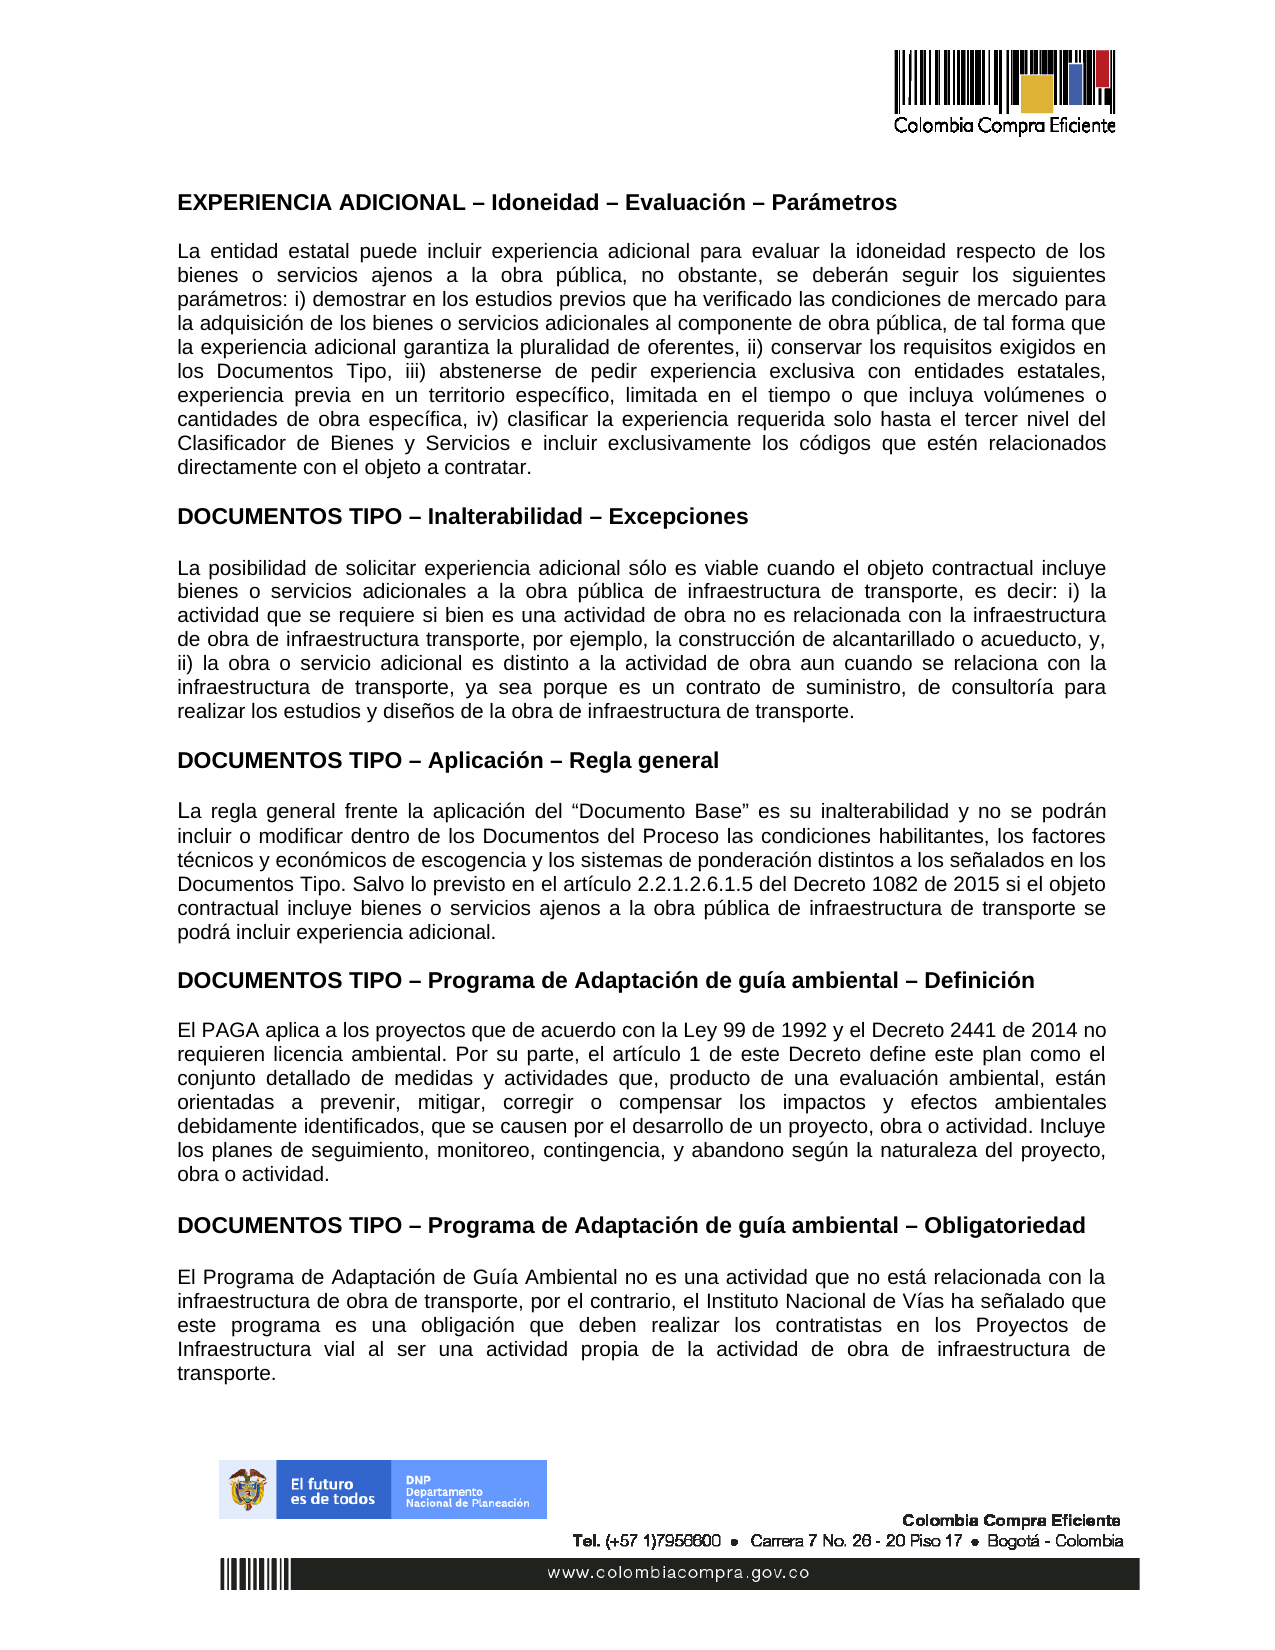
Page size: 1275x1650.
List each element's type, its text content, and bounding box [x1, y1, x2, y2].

text DOCUMENTOS TIPO – Inalterabilidad – Excepciones [177, 503, 1108, 529]
text DOCUMENTOS TIPO – Programa de Adaptación de guía ambiental – Definición [177, 967, 1108, 994]
text La entidad estatal puede incluir experiencia adicional para evaluar la idoneidad respecto de los bienes o servicios ajenos a la obra pública, no obstante, se deberán seguir los siguientes parámetros: i) demostrar en los estudios previos que ha verificado las condiciones de mercado para la adquisición de los bienes o servicios adicionales al componente de obra pública, de tal forma que la experiencia adicional garantiza la pluralidad de oferentes, ii) conservar los requisitos exigidos en los Documentos Tipo, iii) abstenerse de pedir experiencia exclusiva con entidades estatales, experiencia previa en un territorio específico, limitada en el tiempo o que incluya volúmenes o cantidades de obra específica, iv) clasificar la experiencia requerida solo hasta el tercer nivel del Clasificador de Bienes y Servicios e incluir exclusivamente los códigos que estén relacionados directamente con el objeto a contratar. [177, 239, 1108, 479]
text EXPERIENCIA ADICIONAL – Idoneidad – Evaluación – Parámetros [177, 189, 1108, 215]
picture [218, 1460, 1140, 1590]
text DOCUMENTOS TIPO – Programa de Adaptación de guía ambiental – Obligatoriedad [177, 1212, 1108, 1238]
text DOCUMENTOS TIPO – Aplicación – Regla general [177, 747, 1108, 773]
text El PAGA aplica a los proyectos que de acuerdo con la Ley 99 de 1992 y el Decreto 2441 de 2014 no requieren licencia ambiental. Por su parte, el artículo 1 de este Decreto define este plan como el conjunto detallado de medidas y actividades que, producto de una evaluación ambiental, están orientadas a prevenir, mitigar, corregir o compensar los impactos y efectos ambientales debidamente identificados, que se causen por el desarrollo de un proyecto, obra o actividad. Incluye los planes de seguimiento, monitoreo, contingencia, y abandono según la naturaleza del proyecto, obra o actividad. [177, 1018, 1108, 1186]
text La posibilidad de solicitar experiencia adicional sólo es viable cuando el objeto contractual incluye bienes o servicios adicionales a la obra pública de infraestructura de transporte, es decir: i) la actividad que se requiere si bien es una actividad de obra no es relacionada con la infraestructura de obra de infraestructura transporte, por ejemplo, la construcción de alcantarillado o acueducto, y, ii) la obra o servicio adicional es distinto a la actividad de obra aun cuando se relaciona con la infraestructura de transporte, ya sea porque es un contrato de suministro, de consultoría para realizar los estudios y diseños de la obra de infraestructura de transporte. [177, 555, 1108, 723]
text La regla general frente la aplicación del “Documento Base” es su inalterabilidad y no se podrán incluir o modificar dentro de los Documentos del Proceso las condiciones habilitantes, los factores técnicos y económicos de escogencia y los sistemas de ponderación distintos a los señalados en los Documentos Tipo. Salvo lo previsto en el artículo 2.2.1.2.6.1.5 del Decreto 1082 de 2015 si el objeto contractual incluye bienes o servicios ajenos a la obra pública de infraestructura de transporte se podrá incluir experiencia adicional. [177, 797, 1108, 943]
text El Programa de Adaptación de Guía Ambiental no es una actividad que no está relacionada con la infraestructura de obra de transporte, por el contrario, el Instituto Nacional de Vías ha señalado que este programa es una obligación que deben realizar los contratistas en los Proyectos de Infraestructura vial al ser una actividad propia de la actividad de obra de infraestructura de transporte. [177, 1264, 1108, 1384]
picture [894, 50, 1116, 137]
